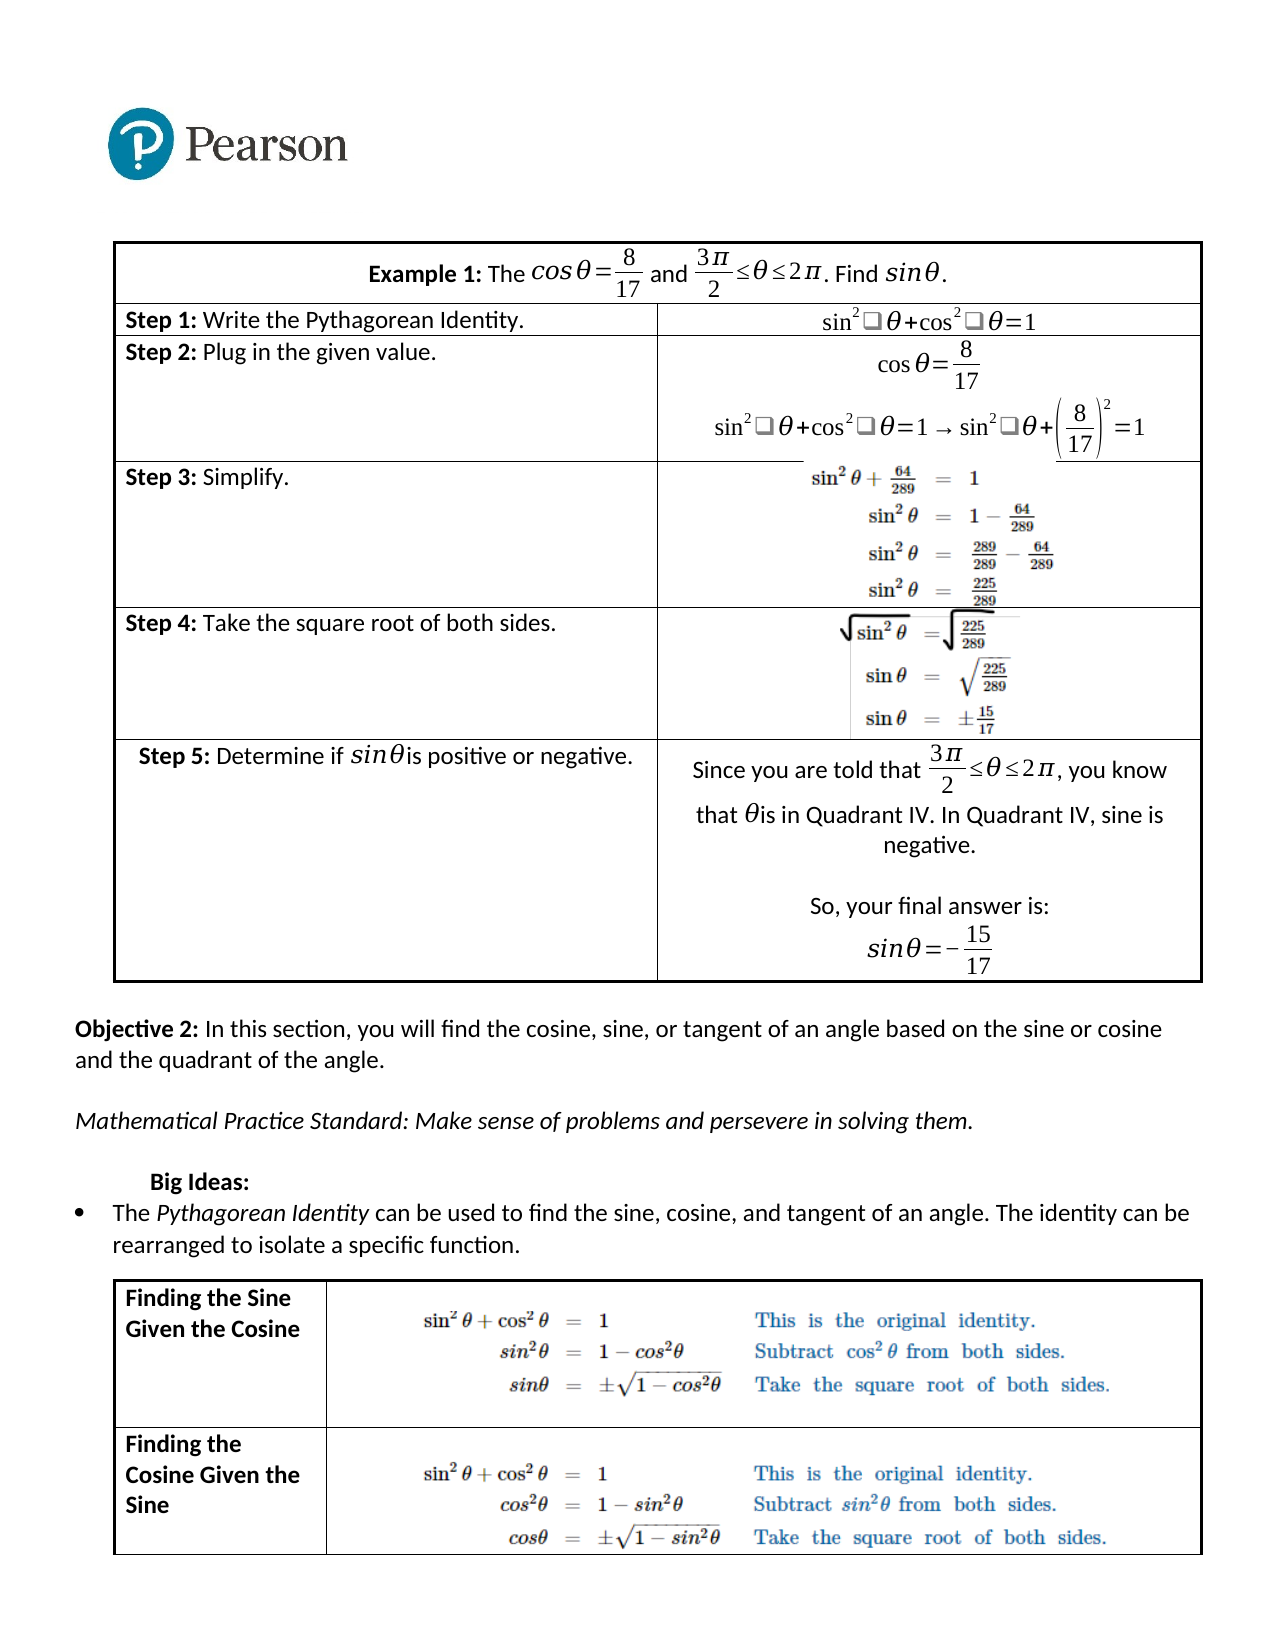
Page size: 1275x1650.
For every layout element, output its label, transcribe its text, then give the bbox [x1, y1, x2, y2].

table_cell [327, 1428, 1200, 1554]
table_cell [955, 608, 1200, 739]
table_cell [1056, 462, 1200, 607]
table_cell [658, 462, 803, 607]
table_header [327, 1282, 1200, 1427]
table_cell Step 5: Determine if is positive or negative. [116, 740, 657, 980]
list The Pythagorean Identity can be used to find the sine, cosine, and tangent of an angle. The identity can be rearranged to isolate a specific function. [75, 1197, 1200, 1260]
text Mathematical Practice Standard: Make sense of problems and persevere in solving them. [75, 1105, 1200, 1136]
table_cell Step 3: Simplify. [116, 462, 657, 607]
table_cell Finding the Cosine Given the Sine [116, 1428, 326, 1554]
table_cell Step 2: Plug in the given value. [116, 336, 657, 461]
picture [75, 75, 380, 213]
table_cell [658, 336, 1200, 461]
text Objective 2: In this section, you will find the cosine, sine, or tangent of an angle based on the sine or cosine and the quadrant of the angle. [75, 1013, 1200, 1074]
table_header Finding the Sine Given the Cosine [116, 1282, 326, 1427]
table_cell [658, 304, 1200, 335]
table_cell [658, 608, 954, 739]
text Big Ideas: [150, 1166, 1200, 1197]
table_cell Step 1: Write the Pythagorean Identity. [116, 304, 657, 335]
table_cell Step 4: Take the square root of both sides. [116, 608, 657, 739]
table_header Example 1: The and . Find . [116, 244, 1200, 303]
table_cell Since you are told that , you know that is in Quadrant IV. In Quadrant IV, sine is negative. So, your final answer is: [658, 740, 1200, 980]
